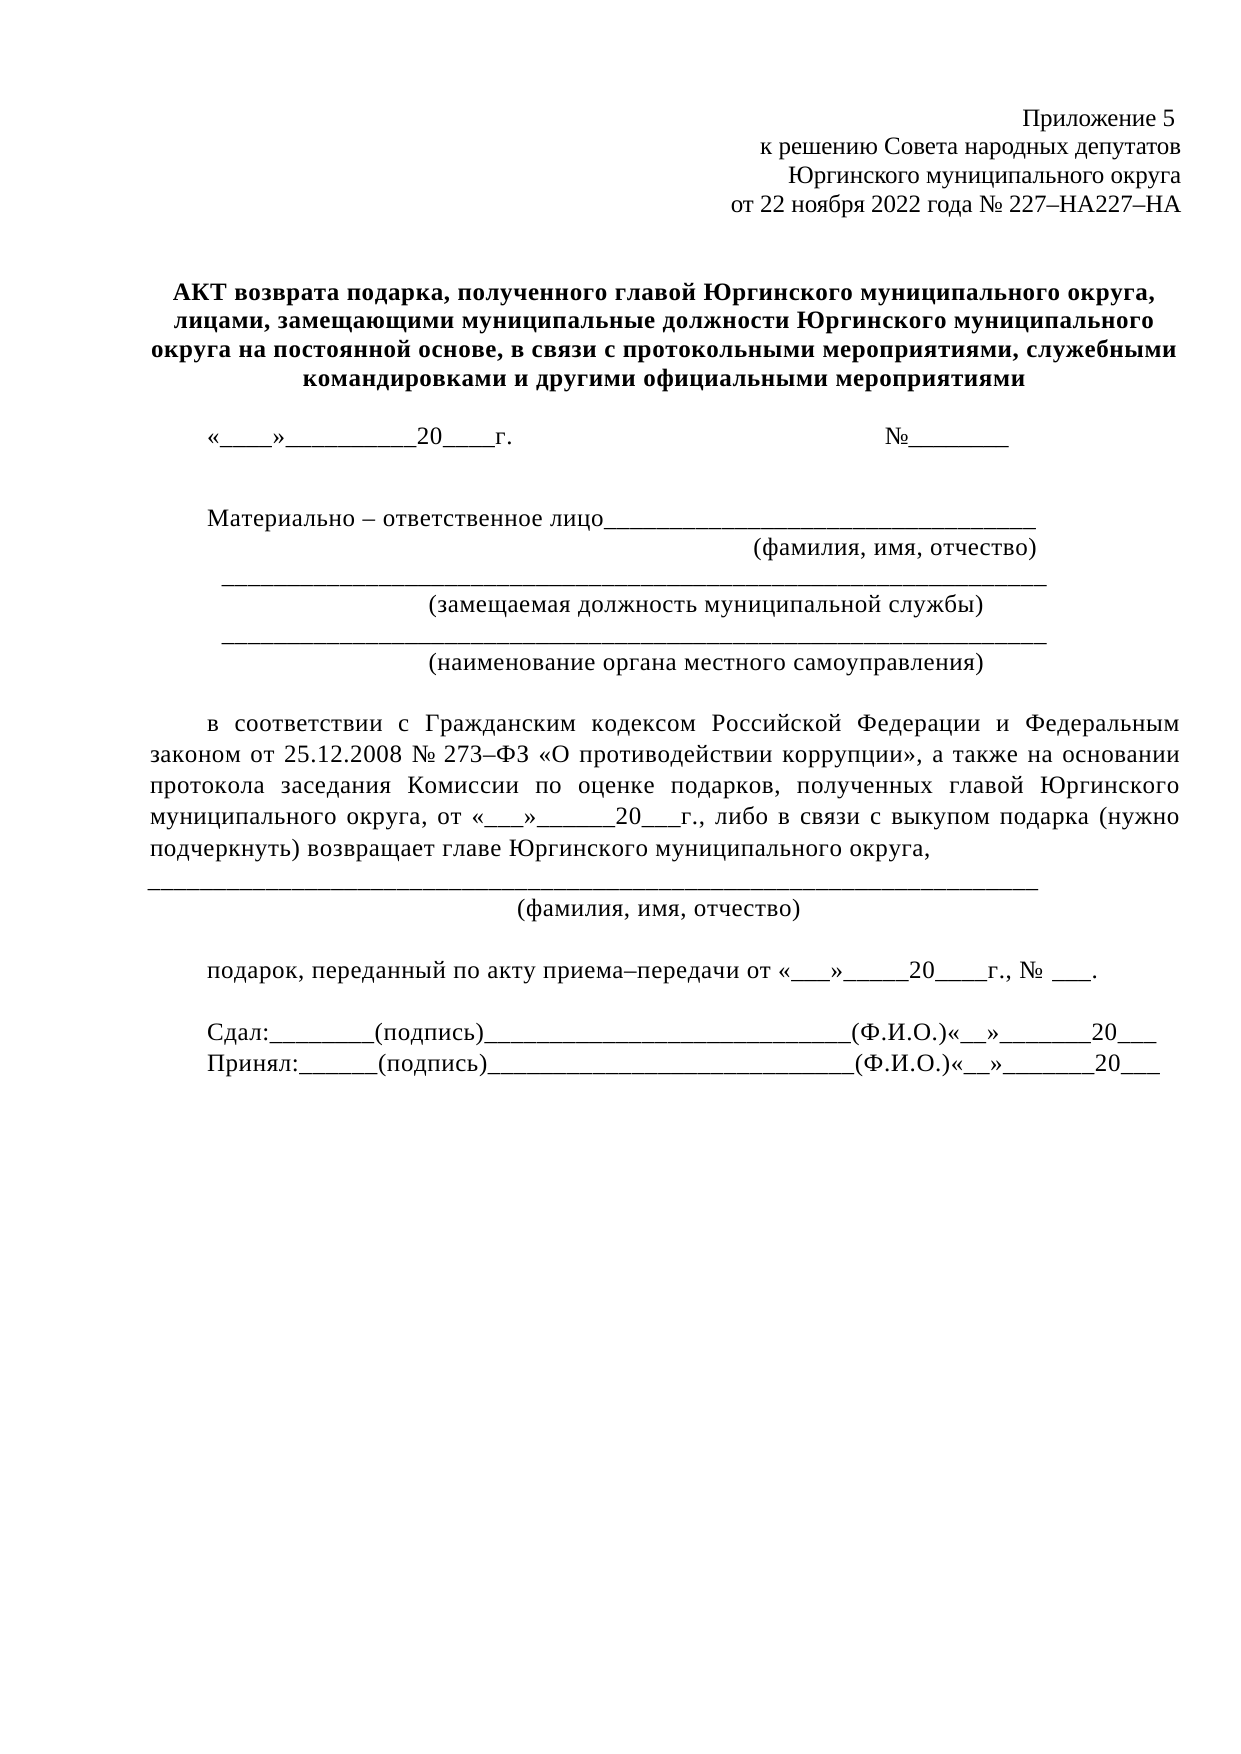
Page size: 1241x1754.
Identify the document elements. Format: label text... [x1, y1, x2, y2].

text «____»__________20____г. №________ [148, 425, 1181, 449]
text _______________________________________________________________ [222, 560, 1181, 589]
text (замещаемая должность муниципальной службы) [150, 589, 1181, 618]
text Сдал:________(подпись)____________________________(Ф.И.О.)«__»_______20___ [150, 1016, 1181, 1047]
text в соответствии с Гражданским кодексом Российской Федерации и Федеральным законом от 25.12.2008 № 273–ФЗ «О противодействии коррупции», а также на основании протокола заседания Комиссии по оценке подарков, полученных главой Юргинского муниципального округа, от «___»______20___г., либо в связи с выкупом подарка (нужно подчеркнуть) возвращает главе Юргинского муниципального округа, [150, 706, 1181, 862]
text (наименование органа местного самоуправления) [150, 647, 1150, 675]
text Принял:______(подпись)____________________________(Ф.И.О.)«__»_______20___ [150, 1047, 1181, 1078]
text ____________________________________________________________________ [148, 862, 1181, 893]
text Приложение 5 к решению Совета народных депутатов Юргинского муниципального округа от № [679, 103, 1181, 218]
text подарок, переданный по акту приема–передачи от «___»_____20____г., № ___. [150, 953, 1181, 984]
text Материально – ответственное лицо_________________________________ [148, 503, 1181, 532]
text (фамилия, имя, отчество) [150, 893, 1181, 922]
text (фамилия, имя, отчество) [753, 532, 1181, 560]
text _______________________________________________________________ [150, 618, 1181, 647]
text АКТ возврата подарка, полученного главой Юргинского муниципального округа, лицами, замещающими муниципальные должности Юргинского муниципального округа на постоянной основе, в связи с протокольными мероприятиями, служебными командировками и другими официальными мероприятиями [148, 277, 1181, 392]
